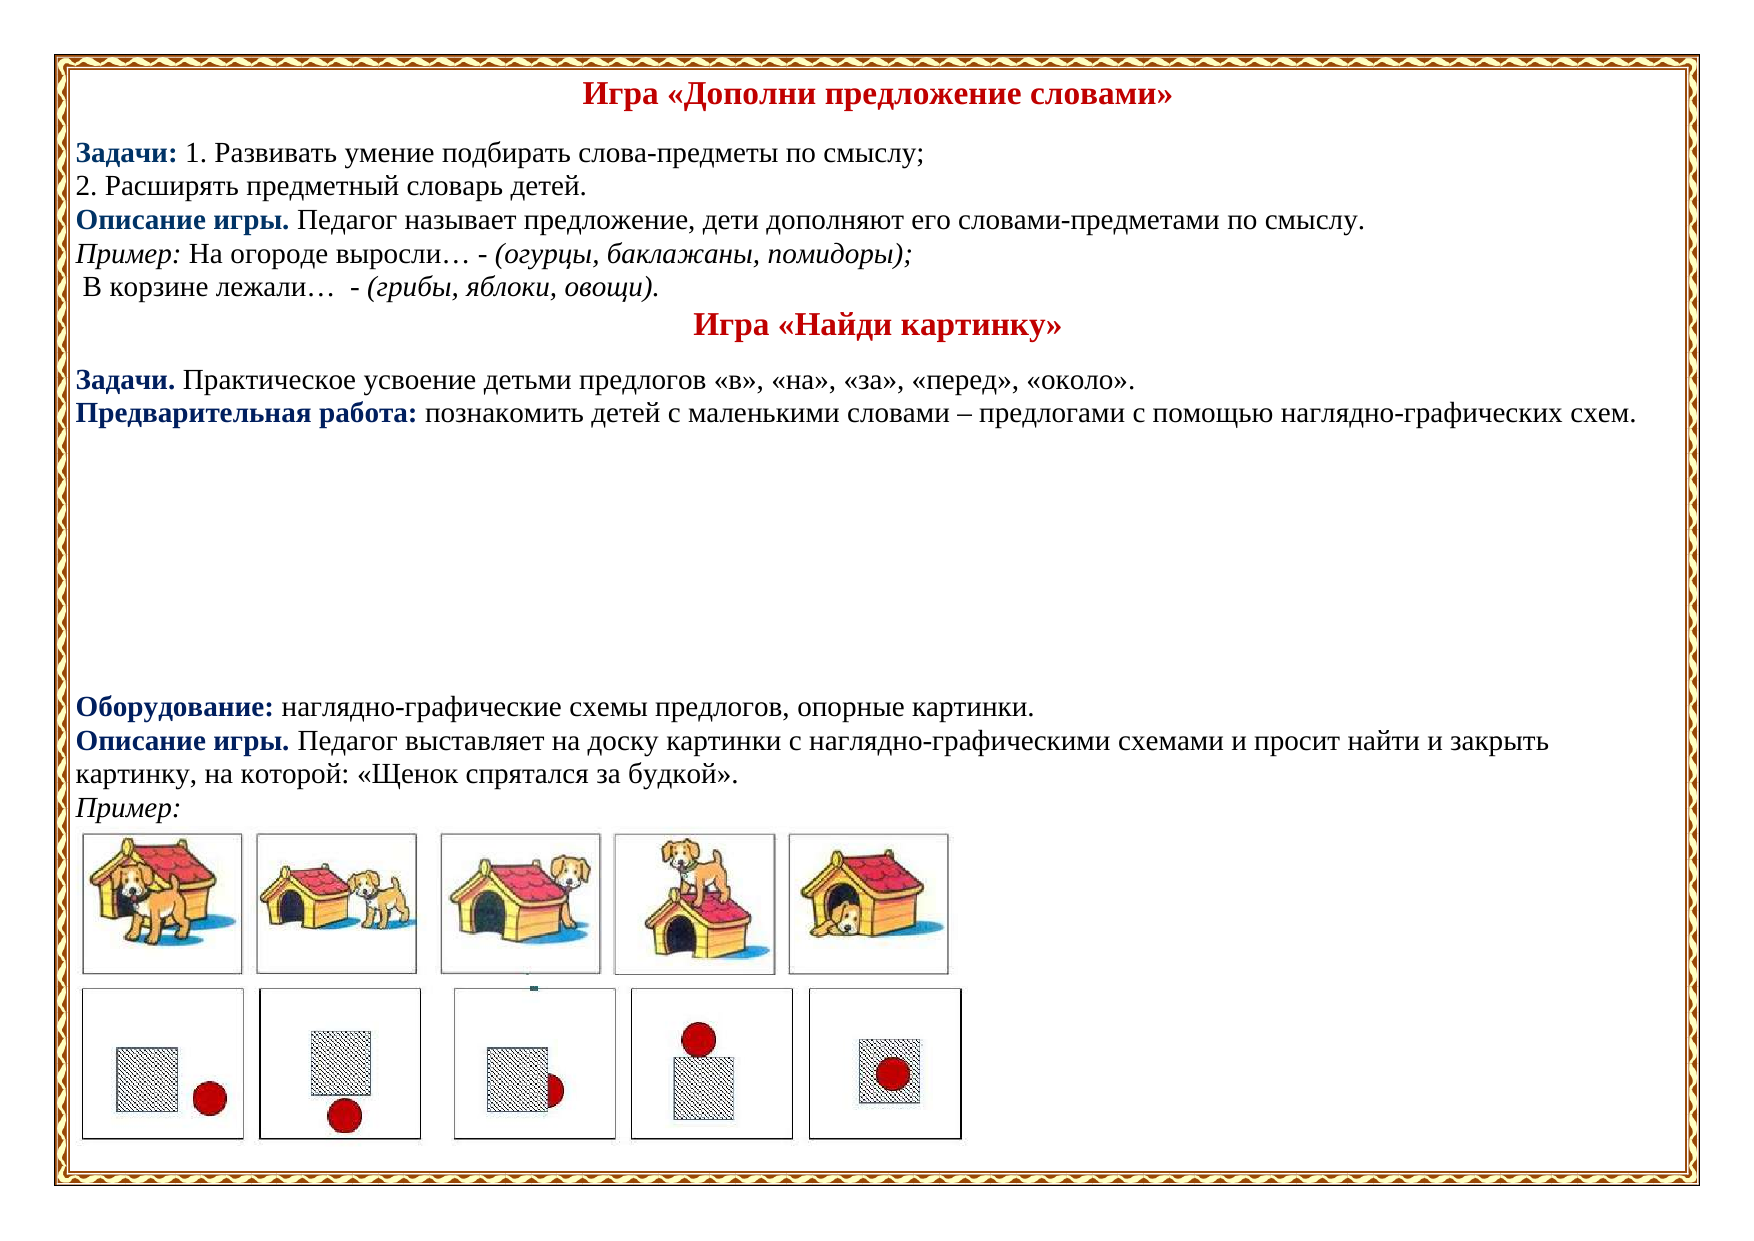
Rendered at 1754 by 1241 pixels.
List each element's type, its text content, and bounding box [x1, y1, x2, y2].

text 2. Расширять предметный словарь детей. [75, 169, 1712, 202]
text Оборудование: наглядно-графические схемы предлогов, опорные картинки. [75, 690, 1712, 723]
text Задачи: 1. Развивать умение подбирать слова-предметы по смыслу; [75, 136, 1712, 169]
text Описание игры. Педагог называет предложение, дети дополняют его словами-предметами по смыслу. [75, 203, 1712, 237]
text Задачи. Практическое усвоение детьми предлогов «в», «на», «за», «перед», «около». [75, 363, 1712, 396]
text Пример: На огороде выросли… - (огурцы, баклажаны, помидоры); [75, 237, 1712, 270]
text Пример: [75, 790, 1712, 824]
picture [1677, 723, 1699, 790]
text Описание игры. Педагог выставляет на доску картинки с наглядно-графическими схемами и просит найти и закрыть картинку, на которой: «Щенок спрятался за будкой». [75, 723, 1677, 790]
subtitle Игра «Дополни предложение словами» [99, 73, 1656, 111]
picture [55, 55, 1699, 1185]
subtitle Игра «Найди картинку» [99, 304, 1656, 342]
text В корзине лежали… - (грибы, яблоки, овощи). [82, 270, 1712, 303]
text Предварительная работа: познакомить детей с маленькими словами – предлогами с помощью наглядно-графических схем. [75, 396, 1712, 429]
